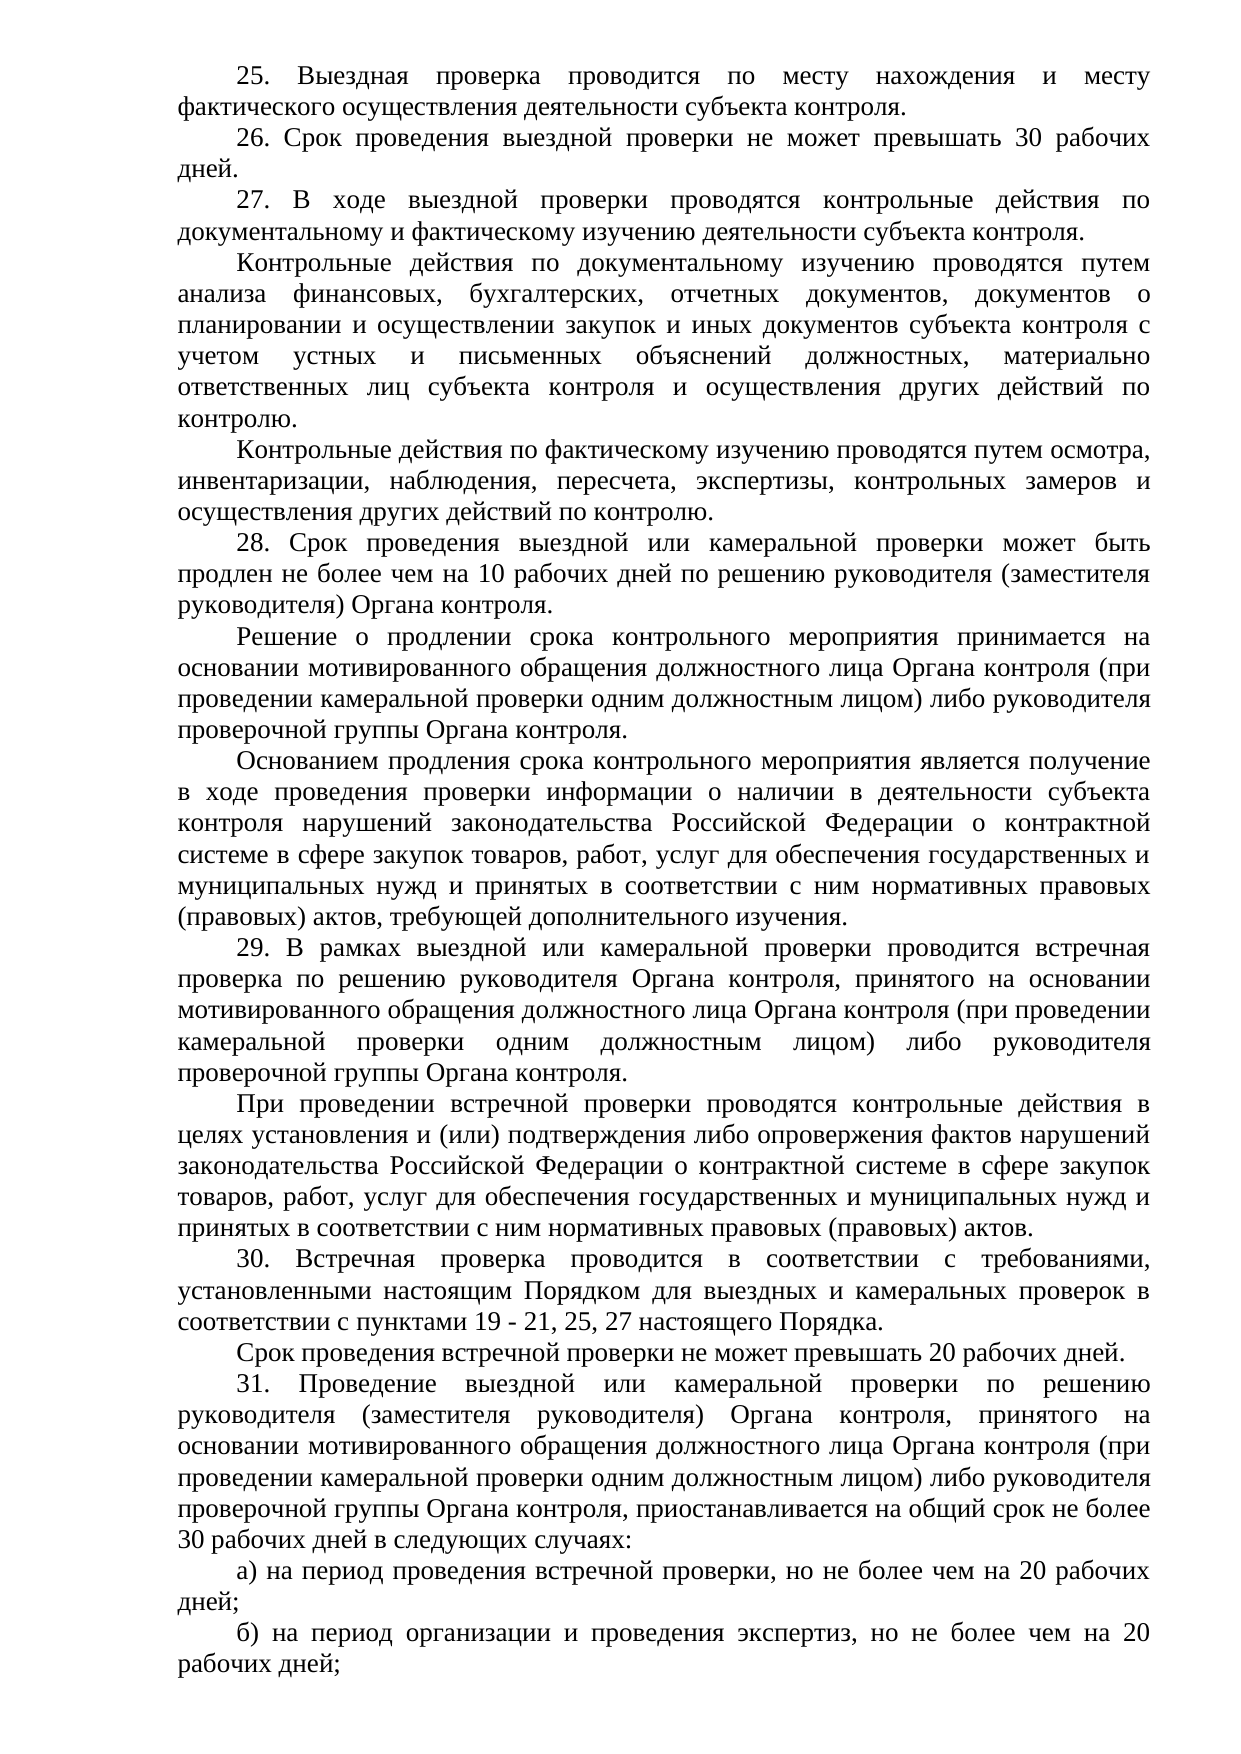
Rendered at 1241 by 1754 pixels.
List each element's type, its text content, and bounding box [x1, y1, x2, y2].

text а) на период проведения встречной проверки, но не более чем на 20 рабочих дней; [177, 1554, 1152, 1616]
text б) на период организации и проведения экспертиз, но не более чем на 20 рабочих дней; [177, 1616, 1152, 1679]
text 31. Проведение выездной или камеральной проверки по решению руководителя (заместителя руководителя) Органа контроля, принятого на основании мотивированного обращения должностного лица Органа контроля (при проведении камеральной проверки одним должностным лицом) либо руководителя проверочной группы Органа контроля, приостанавливается на общий срок не более 30 рабочих дней в следующих случаях: [177, 1367, 1152, 1554]
text 25. Выездная проверка проводится по месту нахождения и месту фактического осуществления деятельности субъекта контроля. [177, 59, 1152, 121]
text Решение о продлении срока контрольного мероприятия принимается на основании мотивированного обращения должностного лица Органа контроля (при проведении камеральной проверки одним должностным лицом) либо руководителя проверочной группы Органа контроля. [177, 620, 1152, 744]
text Основанием продления срока контрольного мероприятия является получение в ходе проведения проверки информации о наличии в деятельности субъекта контроля нарушений законодательства Российской Федерации о контрактной системе в сфере закупок товаров, работ, услуг для обеспечения государственных и муниципальных нужд и принятых в соответствии с ним нормативных правовых (правовых) актов, требующей дополнительного изучения. [177, 744, 1152, 931]
text Контрольные действия по документальному изучению проводятся путем анализа финансовых, бухгалтерских, отчетных документов, документов о планировании и осуществлении закупок и иных документов субъекта контроля с учетом устных и письменных объяснений должностных, материально ответственных лиц субъекта контроля и осуществления других действий по контролю. [177, 246, 1152, 433]
text 28. Срок проведения выездной или камеральной проверки может быть продлен не более чем на 10 рабочих дней по решению руководителя (заместителя руководителя) Органа контроля. [177, 526, 1152, 620]
text 26. Срок проведения выездной проверки не может превышать 30 рабочих дней. [177, 121, 1152, 184]
text Контрольные действия по фактическому изучению проводятся путем осмотра, инвентаризации, наблюдения, пересчета, экспертизы, контрольных замеров и осуществления других действий по контролю. [177, 433, 1152, 526]
text 27. В ходе выездной проверки проводятся контрольные действия по документальному и фактическому изучению деятельности субъекта контроля. [177, 184, 1152, 246]
text Срок проведения встречной проверки не может превышать 20 рабочих дней. [177, 1336, 1152, 1367]
text 29. В рамках выездной или камеральной проверки проводится встречная проверка по решению руководителя Органа контроля, принятого на основании мотивированного обращения должностного лица Органа контроля (при проведении камеральной проверки одним должностным лицом) либо руководителя проверочной группы Органа контроля. [177, 931, 1152, 1087]
text При проведении встречной проверки проводятся контрольные действия в целях установления и (или) подтверждения либо опровержения фактов нарушений законодательства Российской Федерации о контрактной системе в сфере закупок товаров, работ, услуг для обеспечения государственных и муниципальных нужд и принятых в соответствии с ним нормативных правовых (правовых) актов. [177, 1087, 1152, 1243]
text 30. Встречная проверка проводится в соответствии с требованиями, установленными настоящим Порядком для выездных и камеральных проверок в соответствии с пунктами 19 - 21, 25, 27 настоящего Порядка. [177, 1243, 1152, 1336]
